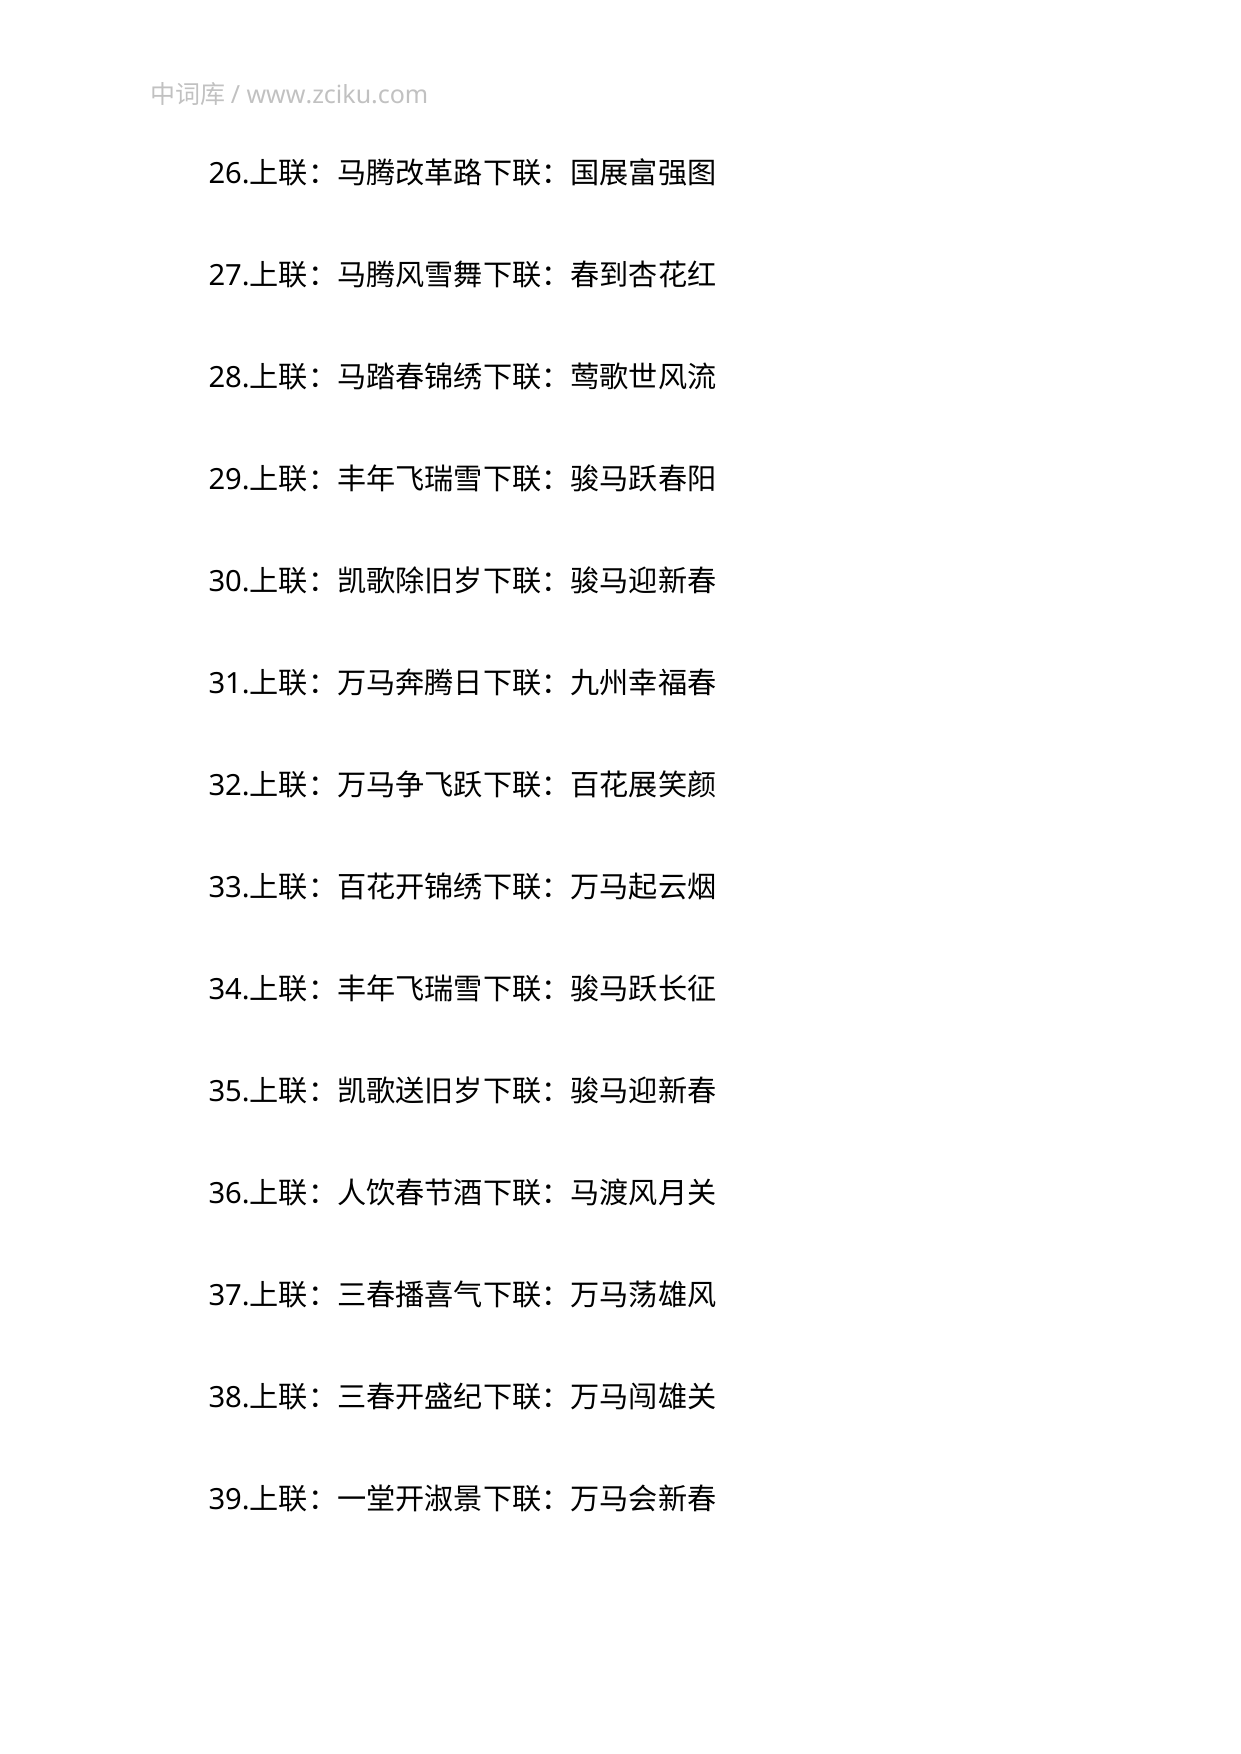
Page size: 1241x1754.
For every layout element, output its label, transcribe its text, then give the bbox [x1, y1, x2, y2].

text 33.上联：百花开锦绣下联：万马起云烟 [150, 864, 1090, 906]
text 26.上联：马腾改革路下联：国展富强图 [150, 150, 1090, 192]
text 36.上联：人饮春节酒下联：马渡风月关 [150, 1170, 1090, 1212]
text 32.上联：万马争飞跃下联：百花展笑颜 [150, 762, 1090, 804]
text 34.上联：丰年飞瑞雪下联：骏马跃长征 [150, 966, 1090, 1008]
text 31.上联：万马奔腾日下联：九州幸福春 [150, 660, 1090, 702]
text 27.上联：马腾风雪舞下联：春到杏花红 [150, 252, 1090, 294]
text 37.上联：三春播喜气下联：万马荡雄风 [150, 1272, 1090, 1314]
text 35.上联：凯歌送旧岁下联：骏马迎新春 [150, 1068, 1090, 1110]
text 39.上联：一堂开淑景下联：万马会新春 [150, 1476, 1090, 1518]
text 28.上联：马踏春锦绣下联：莺歌世风流 [150, 354, 1090, 396]
text 29.上联：丰年飞瑞雪下联：骏马跃春阳 [150, 456, 1090, 498]
text 38.上联：三春开盛纪下联：万马闯雄关 [150, 1374, 1090, 1416]
text 30.上联：凯歌除旧岁下联：骏马迎新春 [150, 558, 1090, 600]
